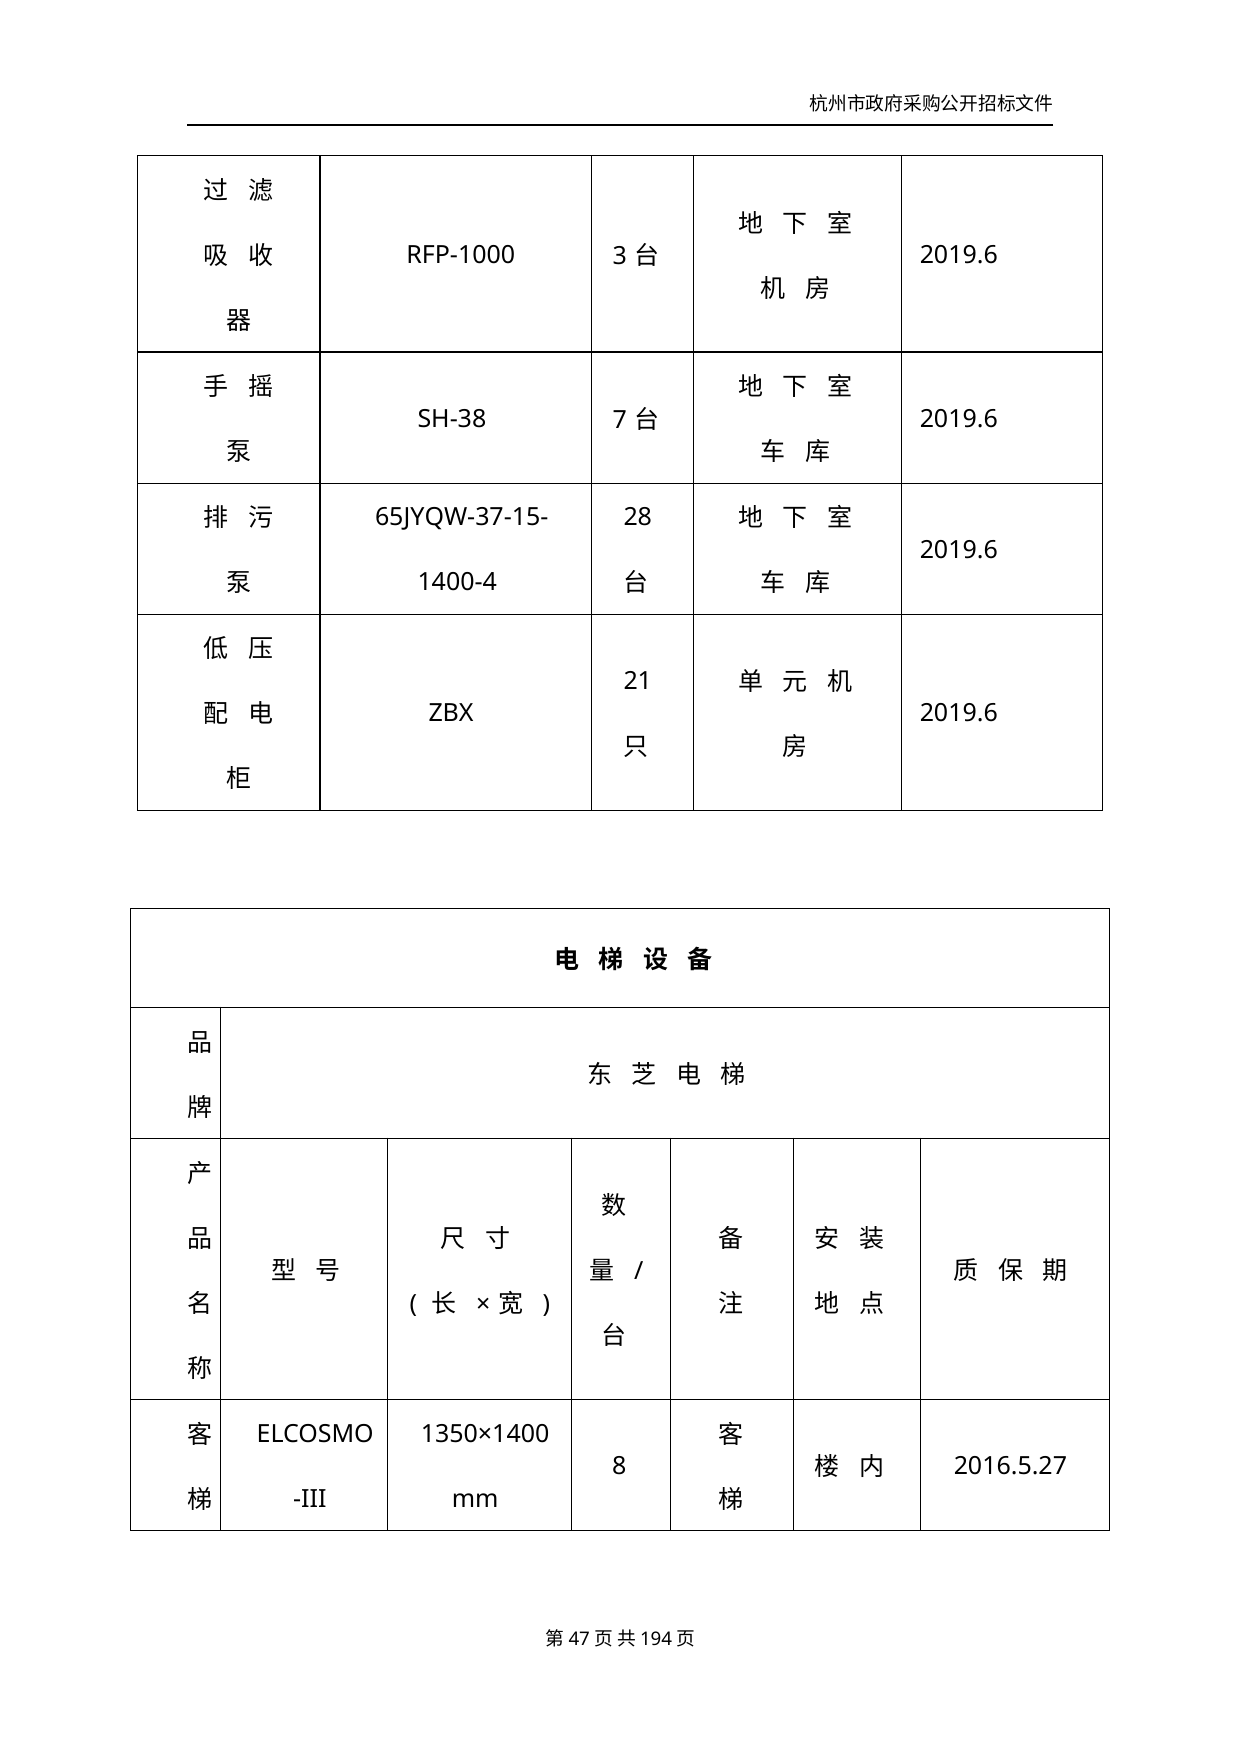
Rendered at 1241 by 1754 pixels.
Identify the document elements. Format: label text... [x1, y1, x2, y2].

table_cell 产品名称 [131, 1139, 220, 1399]
table_cell 品牌 [131, 1008, 220, 1138]
table_cell 手摇泵 [138, 353, 319, 482]
table_cell 备注 [671, 1139, 793, 1399]
table_cell 2019.6 [902, 156, 1102, 351]
table_cell 8 [572, 1400, 670, 1530]
table_cell ELCOSMO-III [221, 1400, 387, 1530]
table_cell ZBX [321, 615, 591, 809]
table_cell SH-38 [321, 353, 591, 482]
table_cell 28台 [592, 484, 693, 613]
table_cell 2016.5.27 [921, 1400, 1109, 1530]
table_cell 2019.6 [902, 484, 1102, 613]
table_cell 2019.6 [902, 353, 1102, 482]
table_cell 地下室机房 [694, 156, 901, 351]
table_cell 质保期 [921, 1139, 1109, 1399]
table_cell 低压配电柜 [138, 615, 319, 809]
table_cell 东芝电梯 [221, 1008, 1109, 1138]
table_cell 地下室车库 [694, 484, 901, 613]
table_cell 楼内 [794, 1400, 920, 1530]
table_cell 21只 [592, 615, 693, 809]
table_cell 排污泵 [138, 484, 319, 613]
table_cell 2019.6 [902, 615, 1102, 809]
table_cell 1350×1400mm [388, 1400, 571, 1530]
table_cell 地下室车库 [694, 353, 901, 482]
table_header 电梯设备 [131, 909, 1109, 1007]
table_cell 过滤吸收器 [138, 156, 319, 351]
table_cell 单元机房 [694, 615, 901, 809]
table_cell 数量/台 [572, 1139, 670, 1399]
table_cell RFP-1000 [321, 156, 591, 351]
table_cell 7台 [592, 353, 693, 482]
table_cell 65JYQW-37-15-1400-4 [321, 484, 591, 613]
table_cell 3台 [592, 156, 693, 351]
table_cell 型号 [221, 1139, 387, 1399]
table_cell 客梯 [131, 1400, 220, 1530]
table_cell 客梯 [671, 1400, 793, 1530]
table_cell 安装地点 [794, 1139, 920, 1399]
table_cell 尺寸(长×宽) [388, 1139, 571, 1399]
